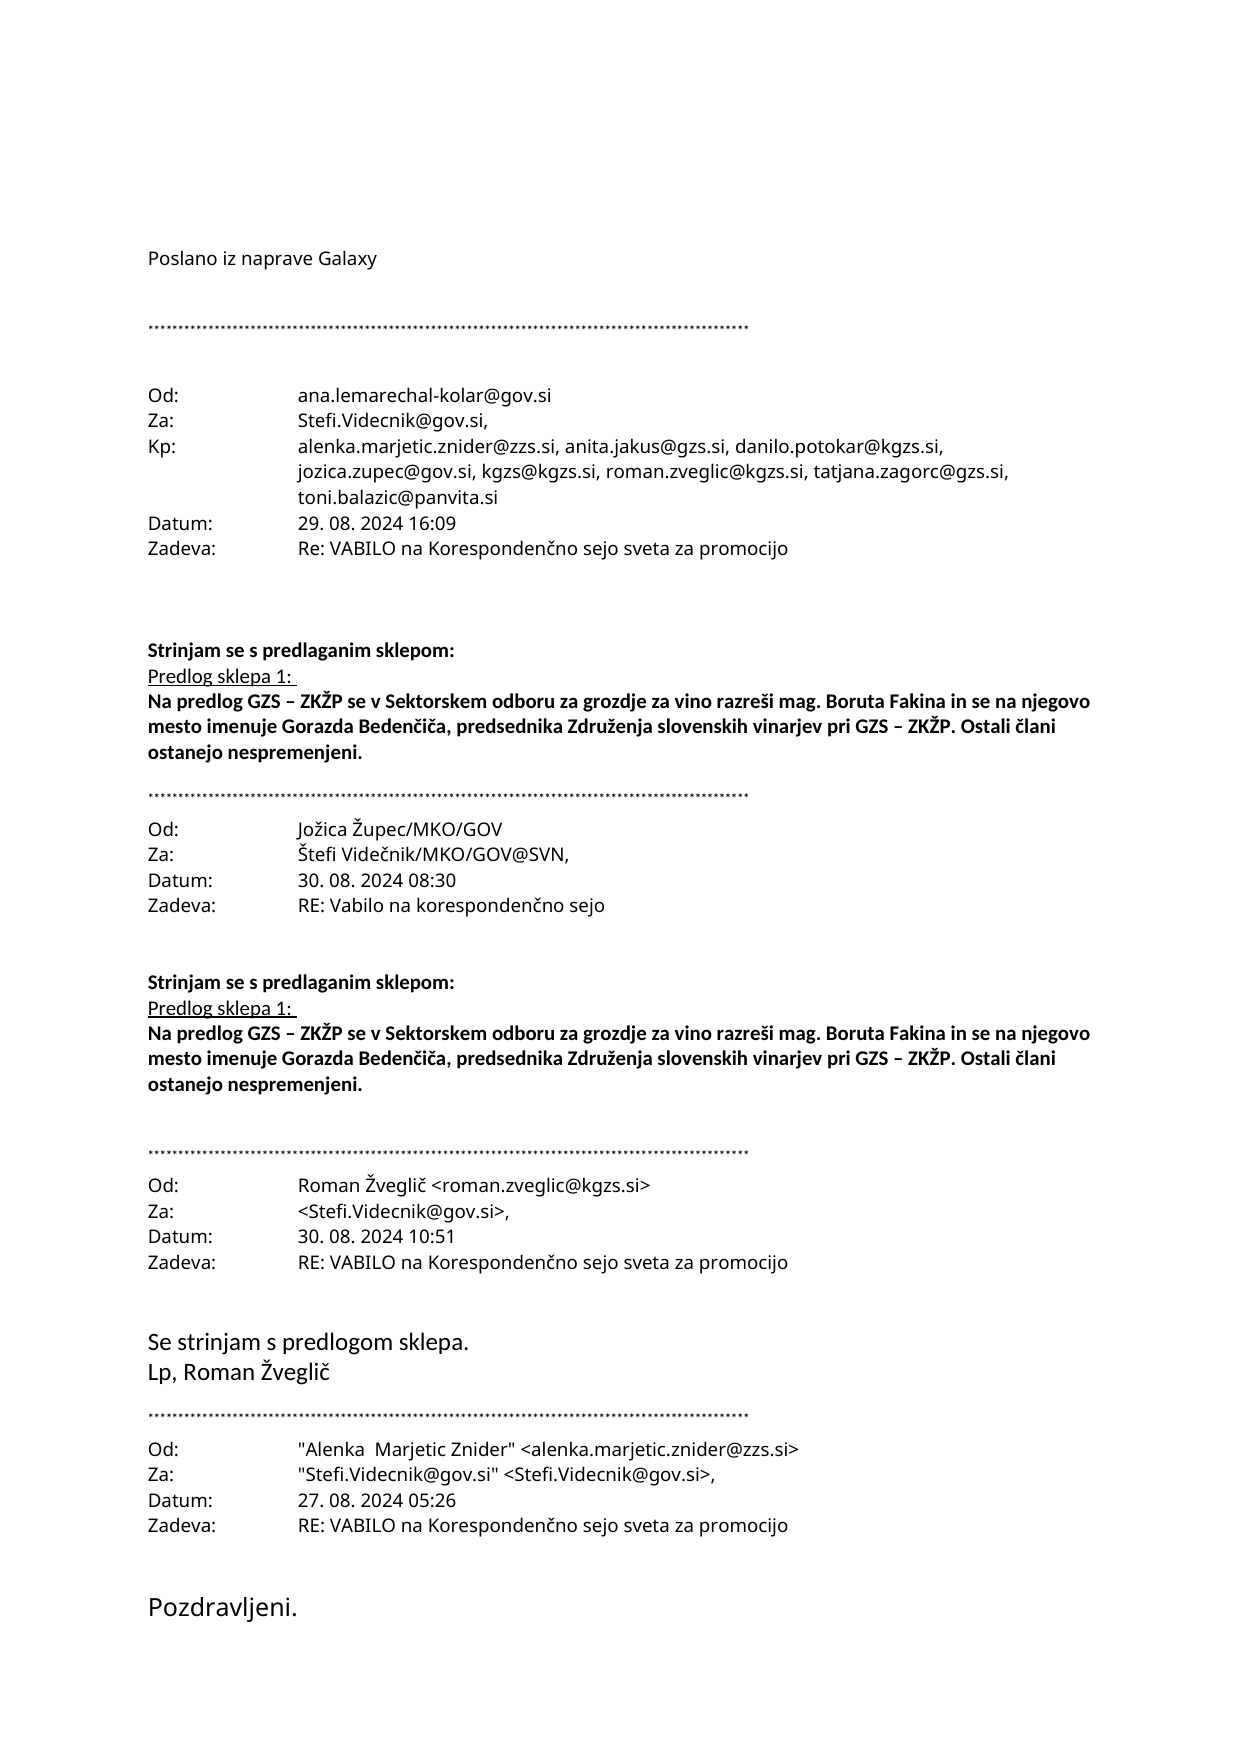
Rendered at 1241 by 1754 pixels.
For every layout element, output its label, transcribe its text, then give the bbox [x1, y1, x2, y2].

text Lp, Roman Žveglič [148, 1356, 1093, 1387]
text Zadeva: RE: VABILO na Korespondenčno sejo sveta za promocijo [148, 1249, 1093, 1275]
text Zadeva: RE: VABILO na Korespondenčno sejo sveta za promocijo [148, 1513, 1093, 1538]
text Datum: 30. 08. 2024 10:51 [148, 1224, 1093, 1249]
text Za: Stefi.Videcnik@gov.si, [148, 408, 1093, 433]
text Od: Roman Žveglič <roman.zveglic@kgzs.si> [148, 1173, 1093, 1198]
text Kp: alenka.marjetic.znider@zzs.si, anita.jakus@gzs.si, danilo.potokar@kgzs.si, jozica.zupec@gov.si, kgzs@kgzs.si, roman.zveglic@kgzs.si, tatjana.zagorc@gzs.si, toni.balazic@panvita.si [148, 433, 1093, 510]
text Od: Jožica Župec/MKO/GOV [148, 816, 1093, 842]
text Datum: 29. 08. 2024 16:09 [148, 510, 1093, 535]
text Za: Štefi Videčnik/MKO/GOV@SVN, [148, 842, 1093, 867]
text Za: <Stefi.Videcnik@gov.si>, [148, 1198, 1093, 1224]
text Poslano iz naprave Galaxy [148, 245, 1093, 271]
text **************************************************************************************************** [148, 323, 1093, 348]
text **************************************************************************************************** [148, 791, 1093, 816]
text Za: "Stefi.Videcnik@gov.si" <Stefi.Videcnik@gov.si>, [148, 1462, 1093, 1487]
text Zadeva: Re: VABILO na Korespondenčno sejo sveta za promocijo [148, 535, 1093, 561]
text Datum: 27. 08. 2024 05:26 [148, 1487, 1093, 1513]
text Pozdravljeni. [148, 1589, 1093, 1623]
text Strinjam se s predlaganim sklepom: Predlog sklepa 1: Na predlog GZS – ZKŽP se v Sektorskem odboru za grozdje za vino razreši mag. Boruta Fakina in se na njegovo mesto imenuje Gorazda Bedenčiča, predsednika Združenja slovenskih vinarjev pri GZS – ZKŽP. Ostali člani ostanejo nespremenjeni. [148, 637, 1093, 764]
text **************************************************************************************************** [148, 1411, 1093, 1436]
text Se strinjam s predlogom sklepa. [148, 1326, 1093, 1356]
text **************************************************************************************************** [148, 1147, 1093, 1173]
text Od: ana.lemarechal-kolar@gov.si [148, 382, 1093, 408]
text Datum: 30. 08. 2024 08:30 [148, 867, 1093, 893]
text Zadeva: RE: Vabilo na korespondenčno sejo [148, 893, 1093, 918]
text Od: "Alenka Marjetic Znider" <alenka.marjetic.znider@zzs.si> [148, 1436, 1093, 1462]
text Strinjam se s predlaganim sklepom: Predlog sklepa 1: Na predlog GZS – ZKŽP se v Sektorskem odboru za grozdje za vino razreši mag. Boruta Fakina in se na njegovo mesto imenuje Gorazda Bedenčiča, predsednika Združenja slovenskih vinarjev pri GZS – ZKŽP. Ostali člani ostanejo nespremenjeni. [148, 969, 1093, 1096]
